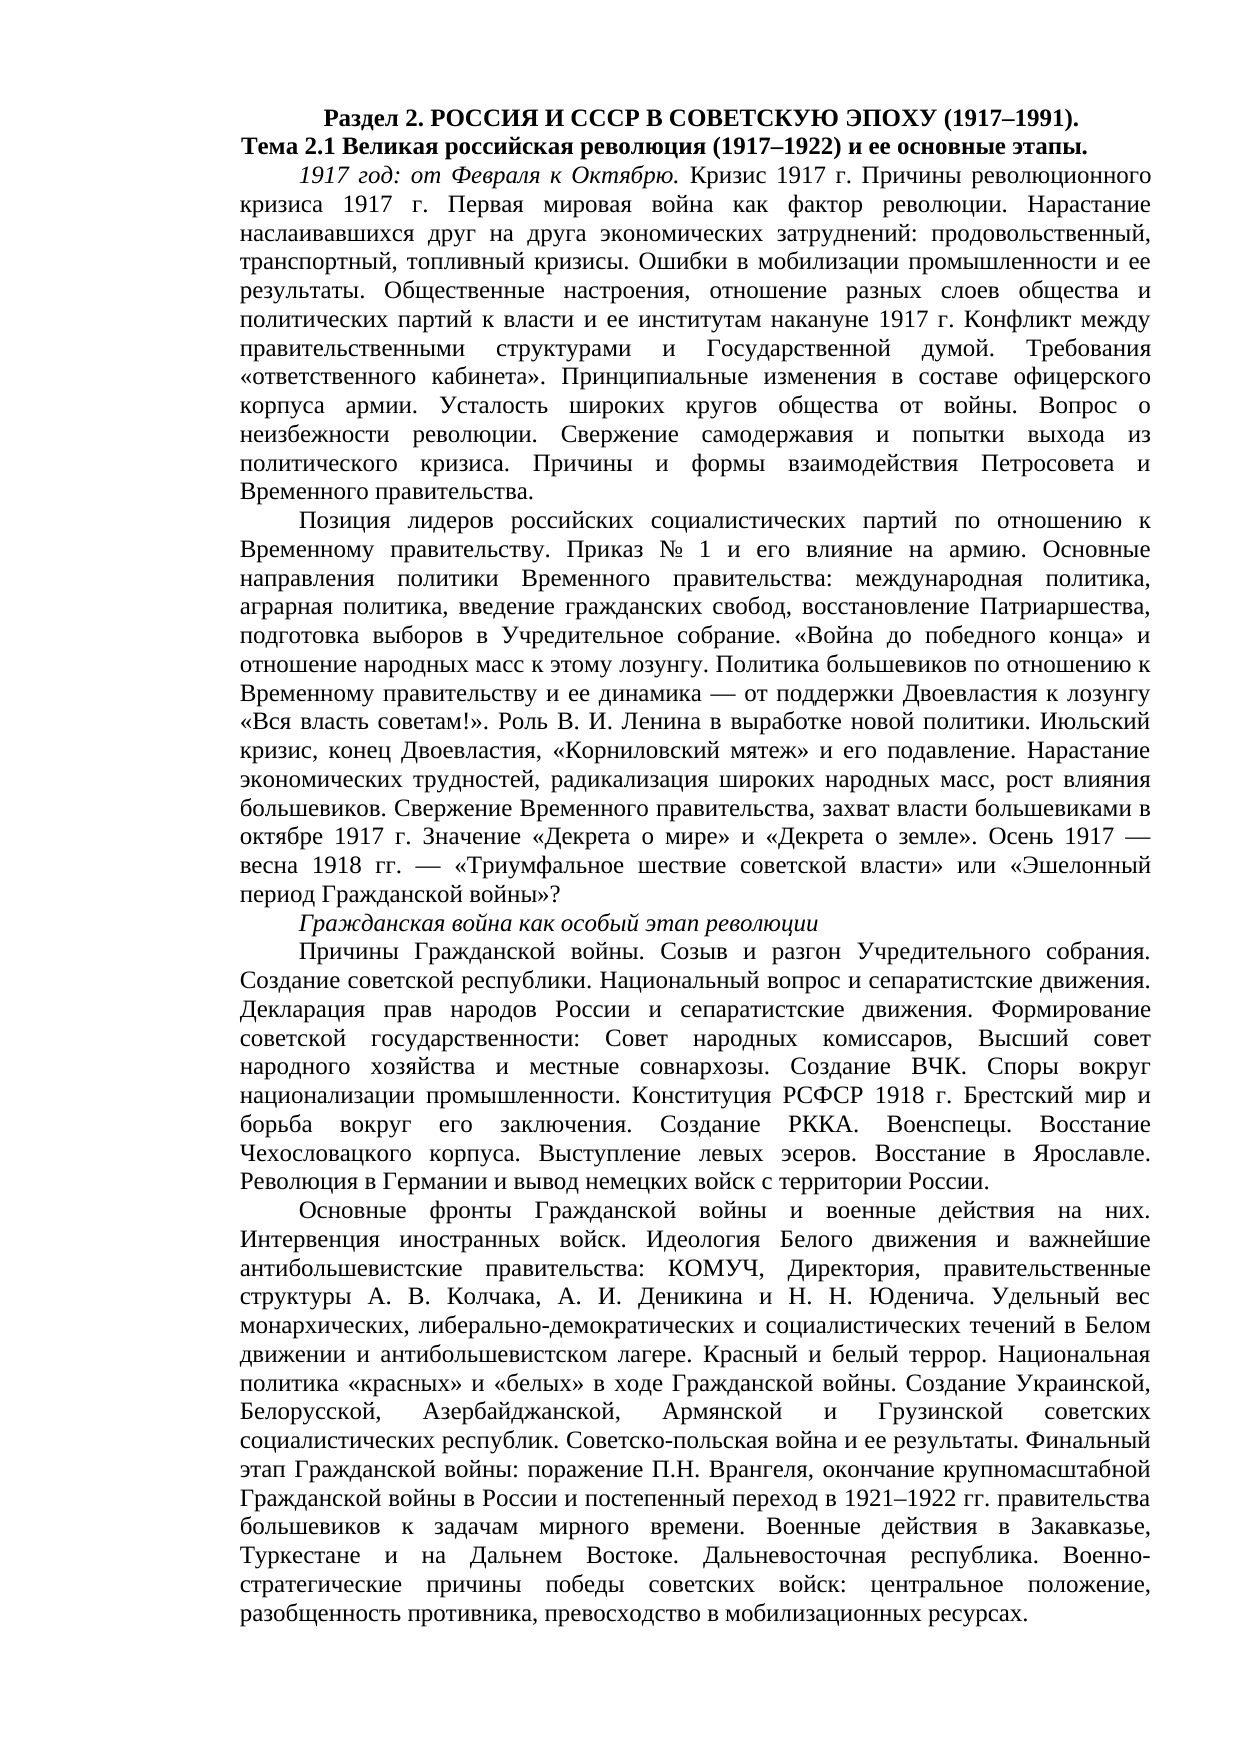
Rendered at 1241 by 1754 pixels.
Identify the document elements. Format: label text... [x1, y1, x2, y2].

text 1917 год: от Февраля к Октябрю. Кризис 1917 г. Причины революционного кризиса 1917 г. Первая мировая война как фактор революции. Нарастание наслаивавшихся друг на друга экономических затруднений: продовольственный, транспортный, топливный кризисы. Ошибки в мобилизации промышленности и ее результаты. Общественные настроения, отношение разных слоев общества и политических партий к власти и ее институтам накануне 1917 г. Конфликт между правительственными структурами и Государственной думой. Требования «ответственного кабинета». Принципиальные изменения в составе офицерского корпуса армии. Усталость широких кругов общества от войны. Вопрос о неизбежности революции. Свержение самодержавия и попытки выхода из политического кризиса. Причины и формы взаимодействия Петросовета и Временного правительства. [239, 160, 1152, 505]
text Основные фронты Гражданской войны и военные действия на них. Интервенция иностранных войск. Идеология Белого движения и важнейшие антибольшевистские правительства: КОМУЧ, Директория, правительственные структуры А. В. Колчака, А. И. Деникина и Н. Н. Юденича. Удельный вес монархических, либерально-демократических и социалистических течений в Белом движении и антибольшевистском лагере. Красный и белый террор. Национальная политика «красных» и «белых» в ходе Гражданской войны. Создание Украинской, Белорусской, Азербайджанской, Армянской и Грузинской советских социалистических республик. Советско-польская война и ее результаты. Финальный этап Гражданской войны: поражение П.Н. Врангеля, окончание крупномасштабной Гражданской войны в России и постепенный переход в 1921–1922 гг. правительства большевиков к задачам мирного времени. Военные действия в Закавказье, Туркестане и на Дальнем Востоке. Дальневосточная республика. Военно-стратегические причины победы советских войск: центральное положение, разобщенность противника, превосходство в мобилизационных ресурсах. [239, 1195, 1152, 1626]
text Гражданская война как особый этап революции [239, 908, 1152, 936]
text Позиция лидеров российских социалистических партий по отношению к Временному правительству. Приказ № 1 и его влияние на армию. Основные направления политики Временного правительства: международная политика, аграрная политика, введение гражданских свобод, восстановление Патриаршества, подготовка выборов в Учредительное собрание. «Война до победного конца» и отношение народных масс к этому лозунгу. Политика большевиков по отношению к Временному правительству и ее динамика — от поддержки Двоевластия к лозунгу «Вся власть советам!». Роль В. И. Ленина в выработке новой политики. Июльский кризис, конец Двоевластия, «Корниловский мятеж» и его подавление. Нарастание экономических трудностей, радикализация широких народных масс, рост влияния большевиков. Свержение Временного правительства, захват власти большевиками в октябре 1917 г. Значение «Декрета о мире» и «Декрета о земле». Осень 1917 — весна 1918 гг. — «Триумфальное шествие советской власти» или «Эшелонный период Гражданской войны»? [239, 505, 1152, 908]
text Раздел 2. РОССИЯ И СССР В СОВЕТСКУЮ ЭПОХУ (1917–1991). [177, 103, 1152, 131]
text Тема 2.1 Великая российская революция (1917–1922) и ее основные этапы. [177, 131, 1152, 160]
text Причины Гражданской войны. Созыв и разгон Учредительного собрания. Создание советской республики. Национальный вопрос и сепаратистские движения. Декларация прав народов России и сепаратистские движения. Формирование советской государственности: Совет народных комиссаров, Высший совет народного хозяйства и местные совнархозы. Создание ВЧК. Споры вокруг национализации промышленности. Конституция РСФСР 1918 г. Брестский мир и борьба вокруг его заключения. Создание РККА. Военспецы. Восстание Чехословацкого корпуса. Выступление левых эсеров. Восстание в Ярославле. Революция в Германии и вывод немецких войск с территории России. [239, 936, 1152, 1195]
